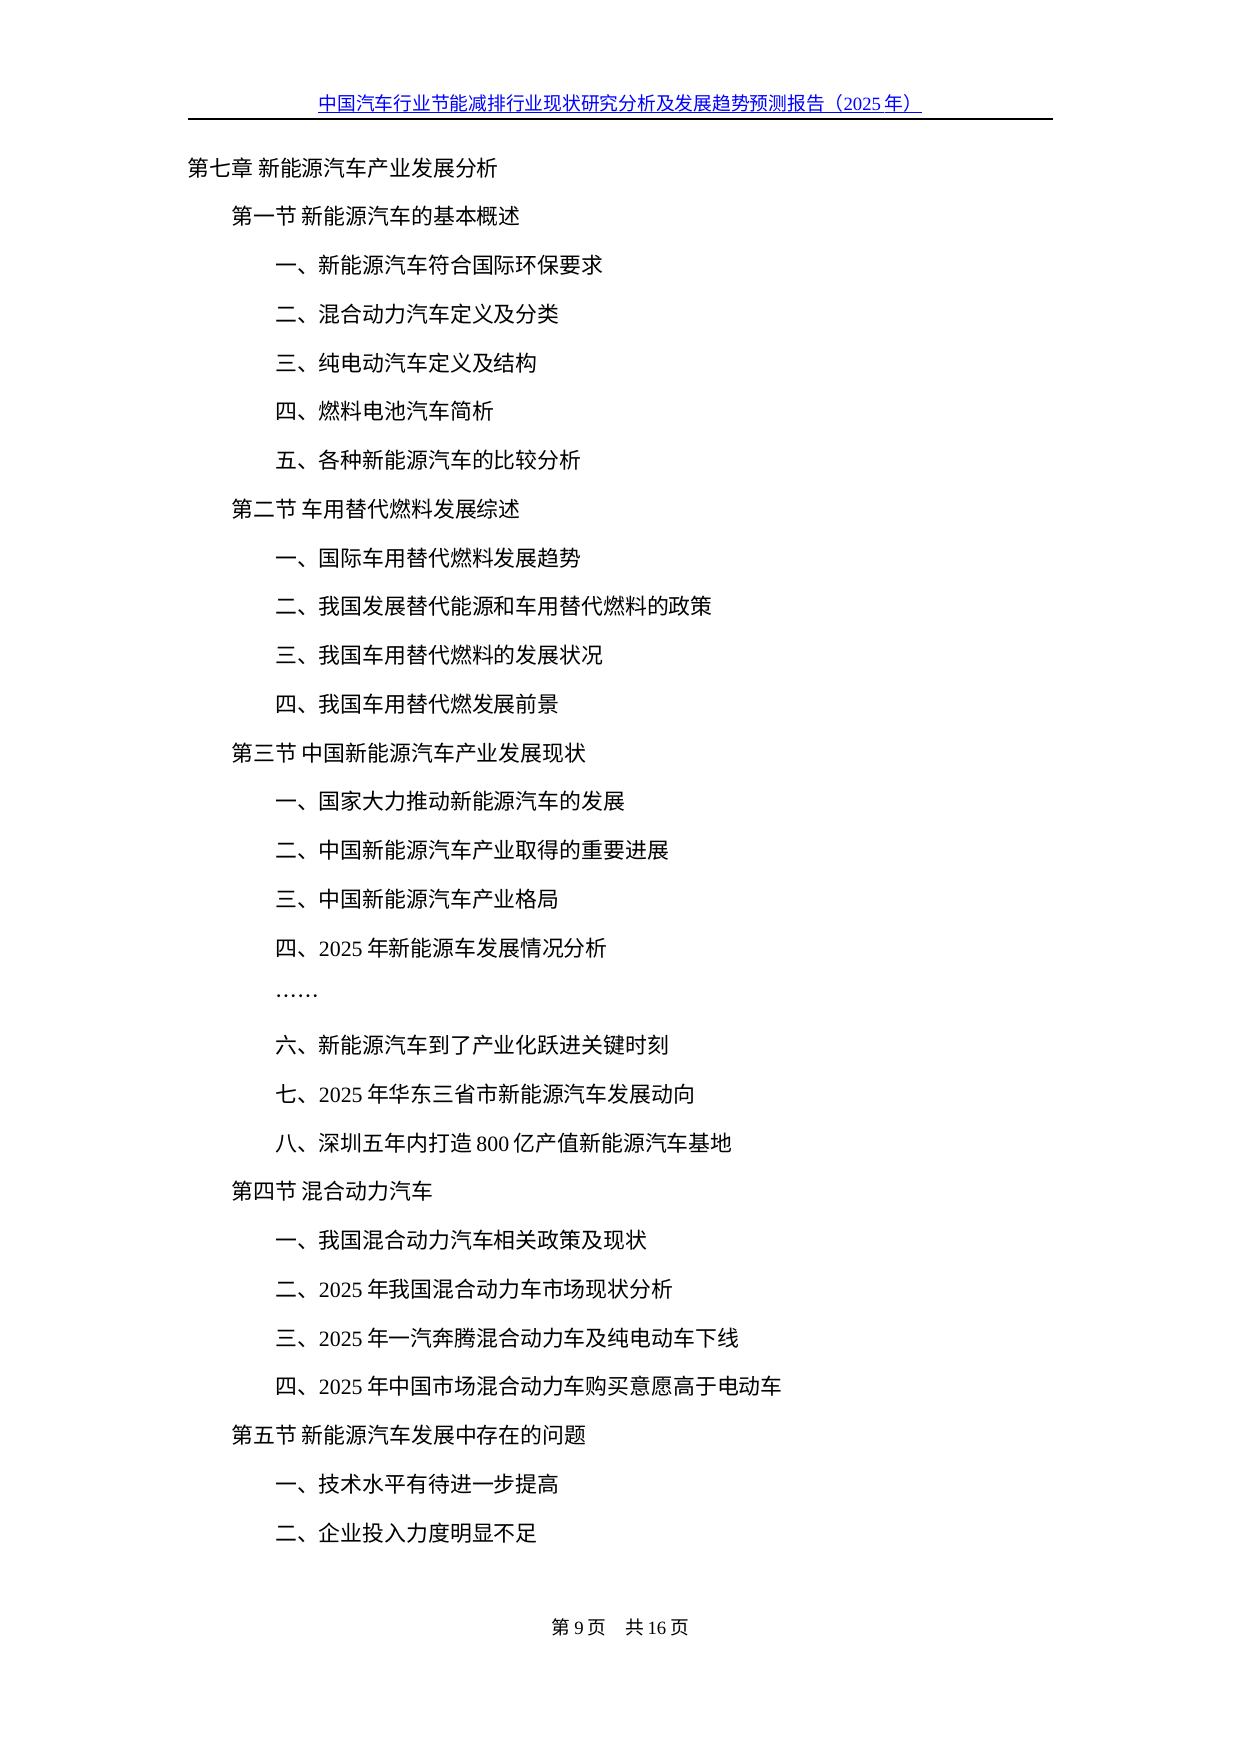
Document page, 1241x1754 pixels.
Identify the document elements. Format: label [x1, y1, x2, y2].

text [187, 150, 1053, 1548]
